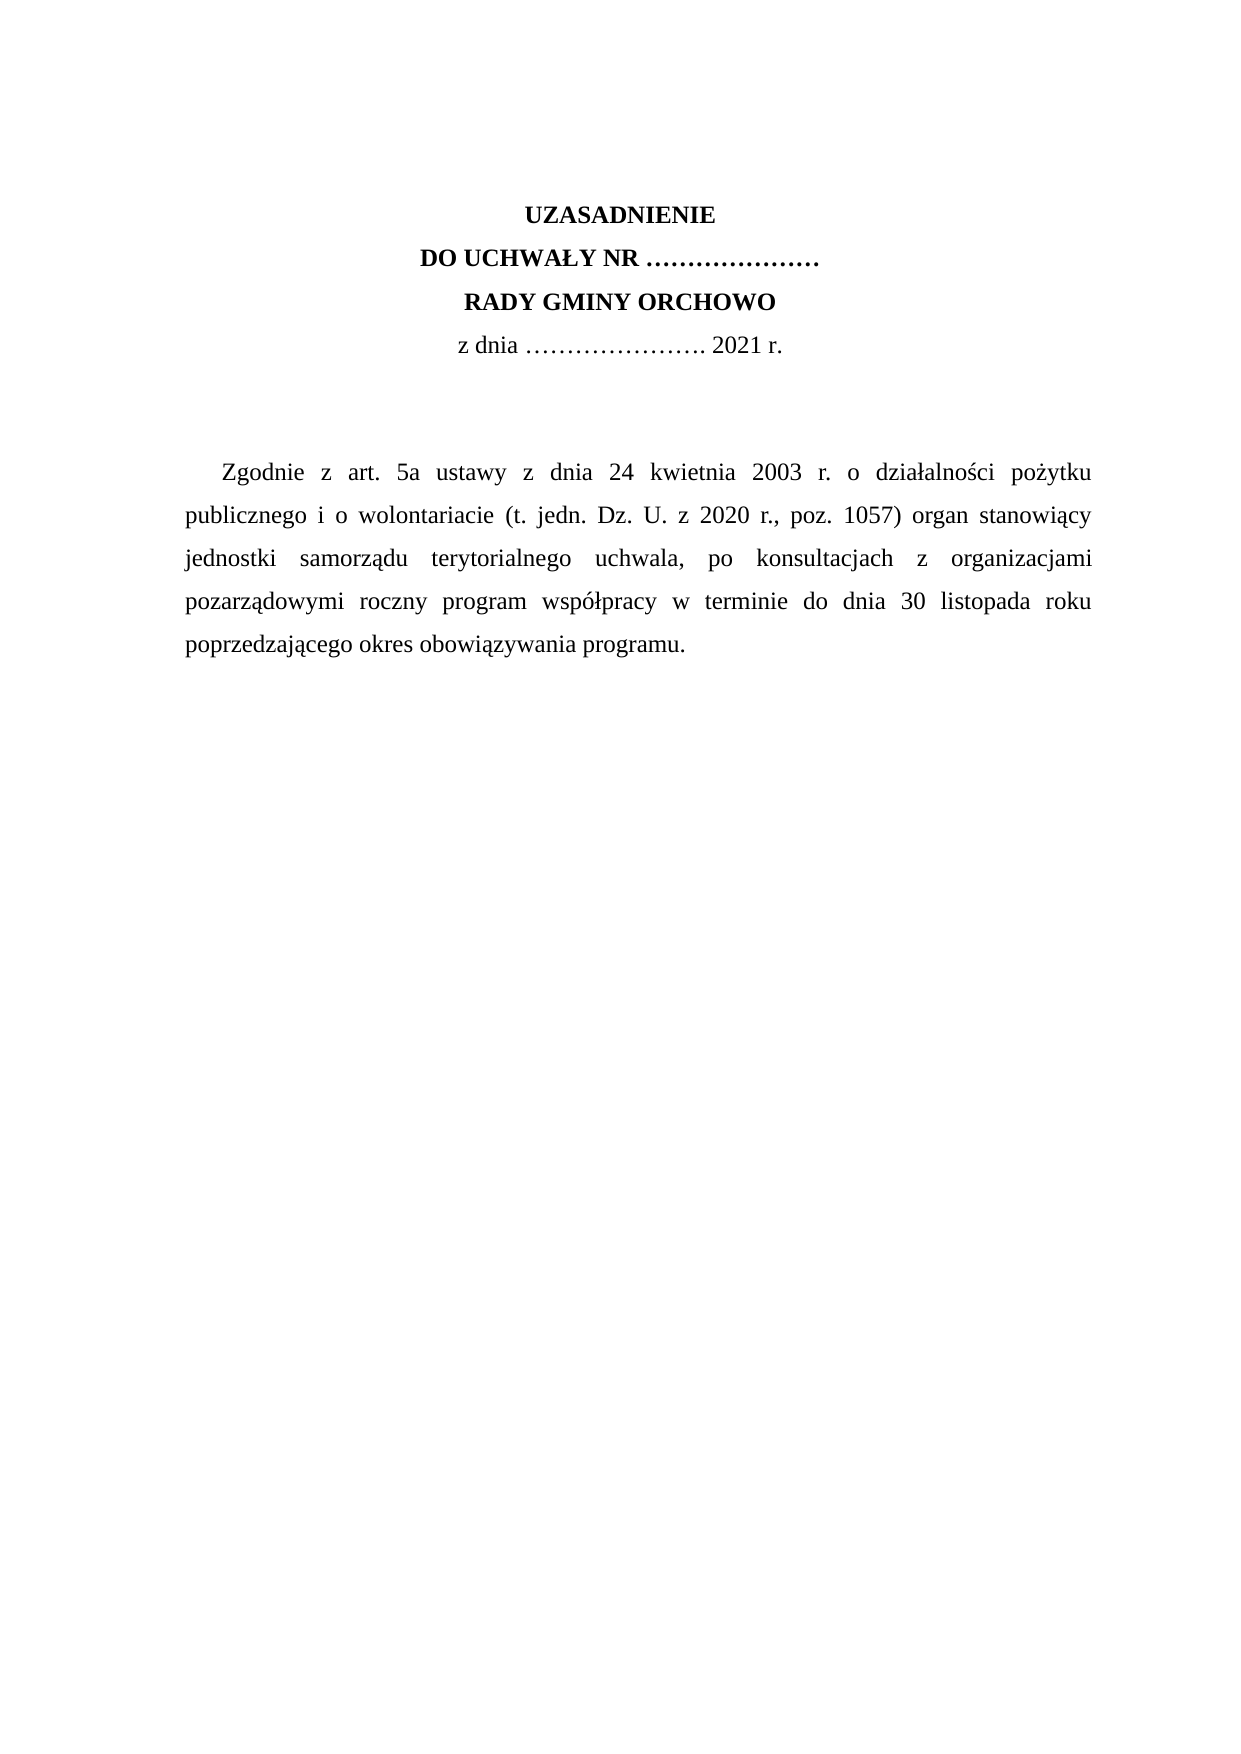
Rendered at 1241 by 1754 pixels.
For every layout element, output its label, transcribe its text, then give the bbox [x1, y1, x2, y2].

text z dnia …………………. 2021 r. [148, 330, 1093, 358]
text UZASADNIENIE [148, 200, 1093, 229]
text Zgodnie z art. 5a ustawy z dnia 24 kwietnia 2003 r. o działalności pożytku publicznego i o wolontariacie (t. jedn. Dz. U. z 2020 r., poz. 1057) organ stanowiący jednostki samorządu terytorialnego uchwala, po konsultacjach z organizacjami pozarządowymi roczny program współpracy w terminie do dnia 30 listopada roku poprzedzającego okres obowiązywania programu. [185, 457, 1093, 658]
text RADY GMINY ORCHOWO [148, 287, 1093, 315]
text DO UCHWAŁY NR ………………… [148, 243, 1093, 272]
